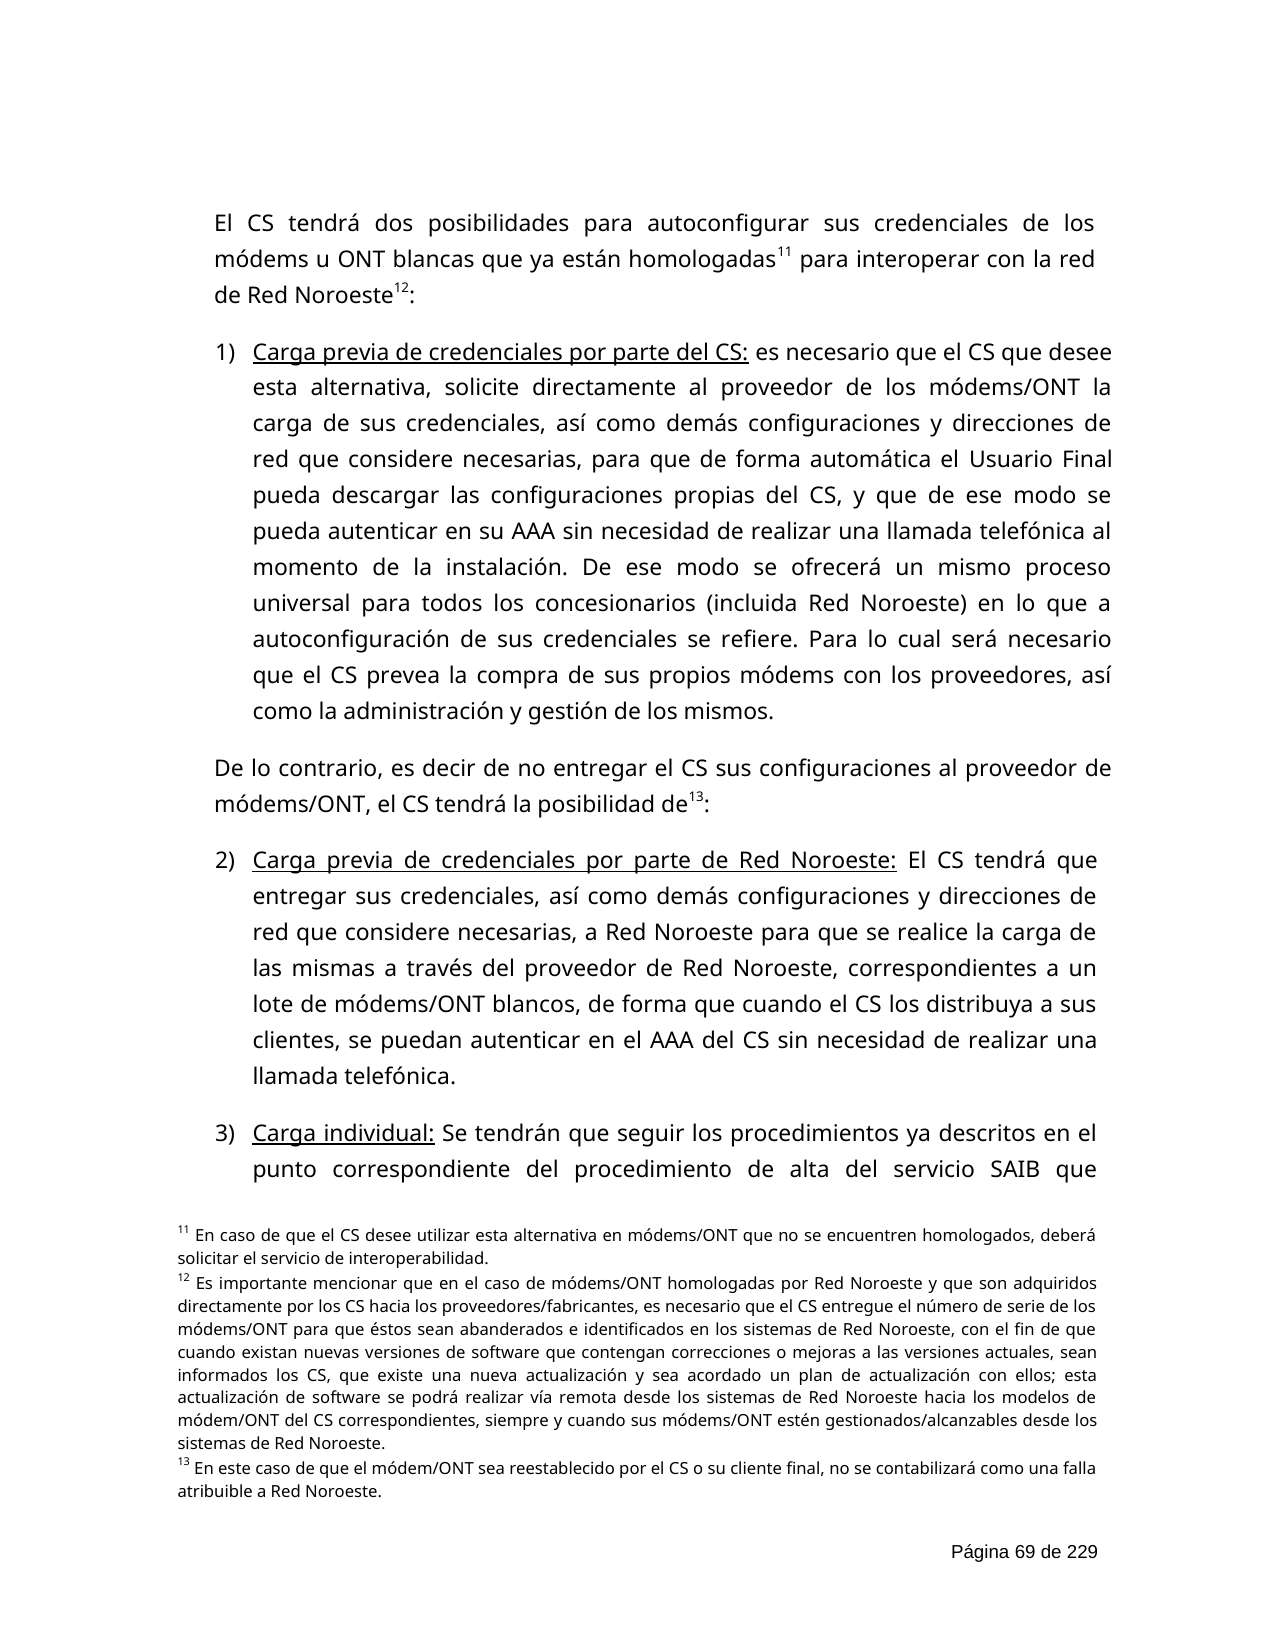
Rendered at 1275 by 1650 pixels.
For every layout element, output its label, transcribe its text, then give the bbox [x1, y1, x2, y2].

list Carga previa de credenciales por parte del CS: es necesario que el CS que desee esta alternativa, solicite directamente al proveedor de los módems/ONT la carga de sus credenciales, así como demás configuraciones y direcciones de red que considere necesarias, para que de forma automática el Usuario Final pueda descargar las configuraciones propias del CS, y que de ese modo se pueda autenticar en su AAA sin necesidad de realizar una llamada telefónica al momento de la instalación. De ese modo se ofrecerá un mismo proceso universal para todos los concesionarios (incluida Red Noroeste) en lo que a autoconfiguración de sus credenciales se refiere. Para lo cual será necesario que el CS prevea la compra de sus propios módems con los proveedores, así como la administración y gestión de los mismos. [215, 335, 1113, 726]
text De lo contrario, es decir de no entregar el CS sus configuraciones al proveedor de módems/ONT, el CS tendrá la posibilidad de: [214, 752, 1113, 819]
list Carga previa de credenciales por parte de Red Noroeste: El CS tendrá que entregar sus credenciales, así como demás configuraciones y direcciones de red que considere necesarias, a Red Noroeste para que se realice la carga de las mismas a través del proveedor de Red Noroeste, correspondientes a un lote de módems/ONT blancos, de forma que cuando el CS los distribuya a sus clientes, se puedan autenticar en el AAA del CS sin necesidad de realizar una llamada telefónica. [215, 844, 1098, 1091]
text El CS tendrá dos posibilidades para autoconfigurar sus credenciales de los módems u ONT blancas que ya están homologadas para interoperar con la red de Red Noroeste: [214, 207, 1096, 310]
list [215, 1117, 1098, 1184]
